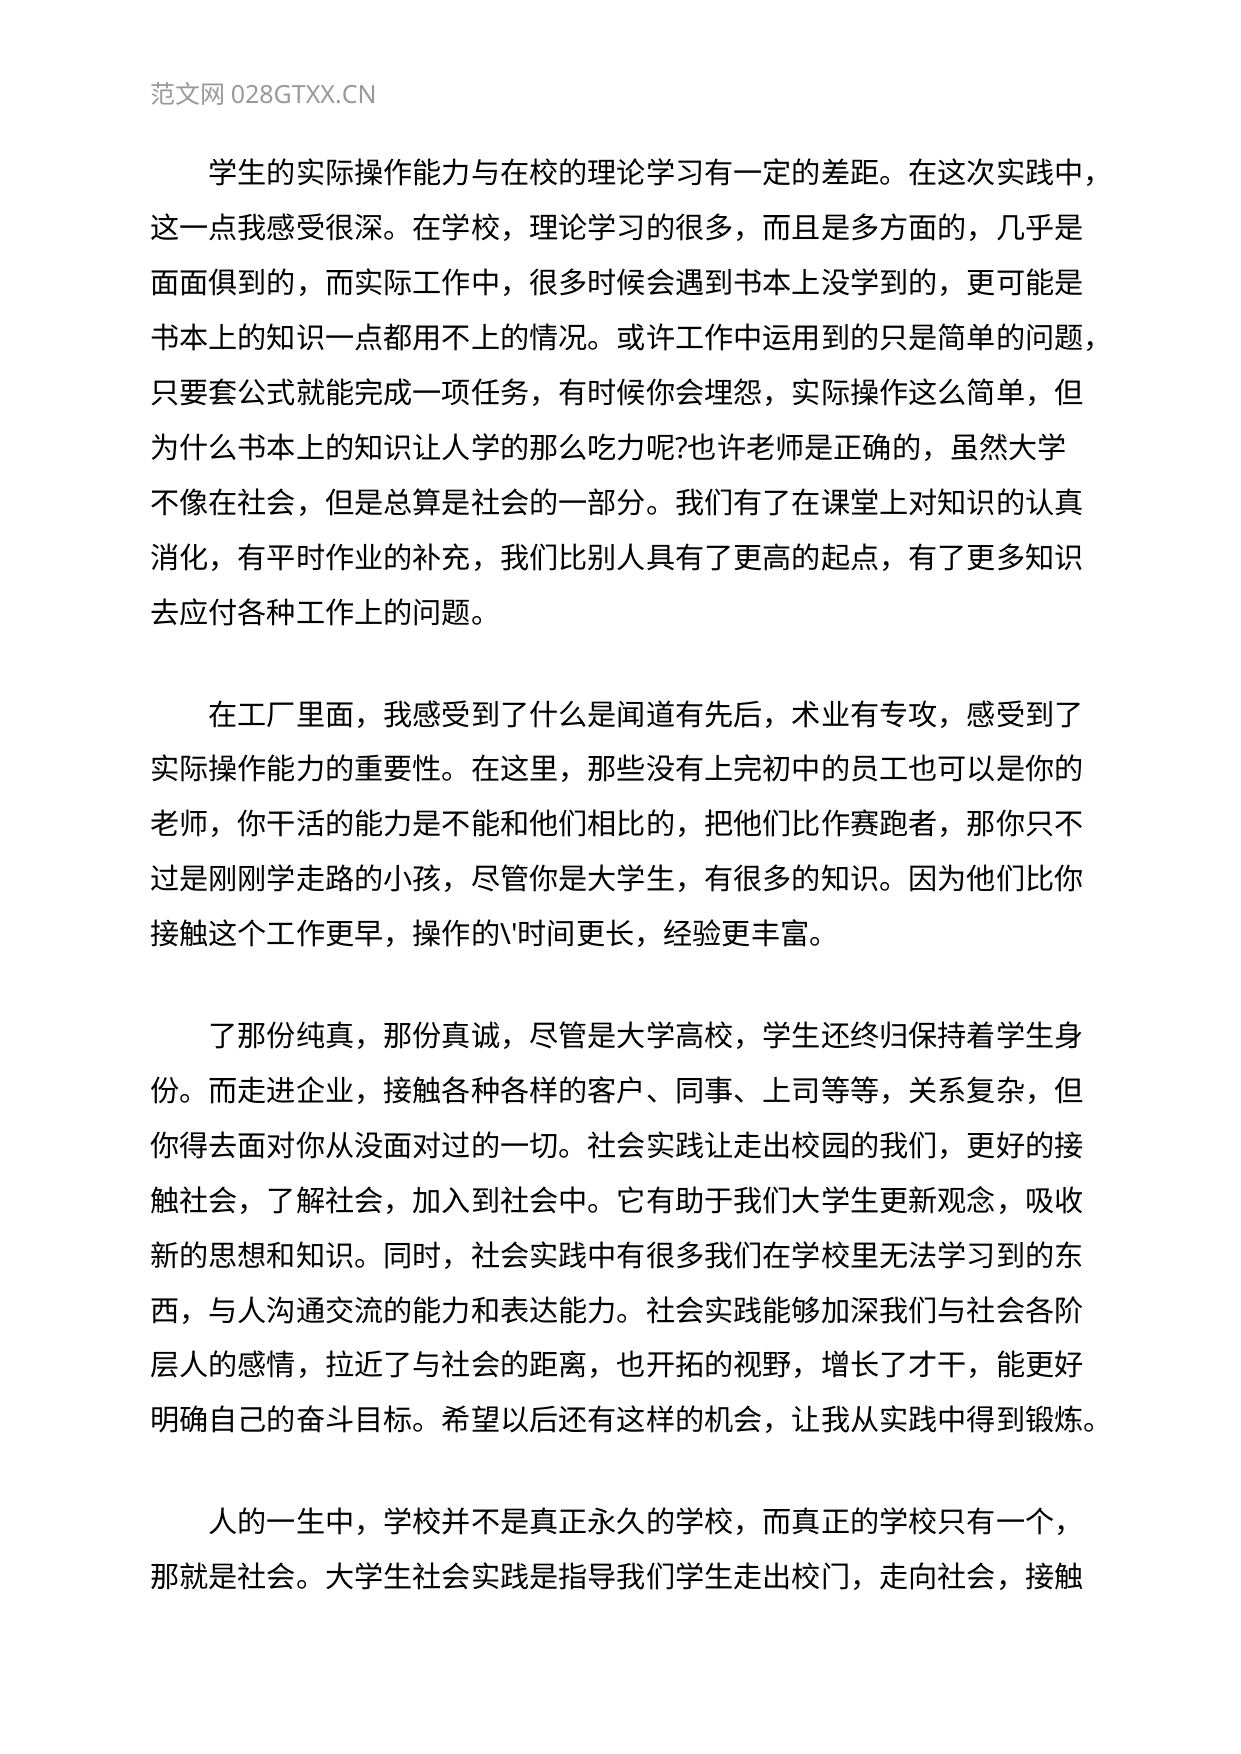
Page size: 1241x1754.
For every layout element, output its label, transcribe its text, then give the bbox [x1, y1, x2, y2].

text 了那份纯真，那份真诚，尽管是大学高校，学生还终归保持着学生身份。而走进企业，接触各种各样的客户、同事、上司等等，关系复杂，但你得去面对你从没面对过的一切。社会实践让走出校园的我们，更好的接触社会，了解社会，加入到社会中。它有助于我们大学生更新观念，吸收新的思想和知识。同时，社会实践中有很多我们在学校里无法学习到的东西，与人沟通交流的能力和表达能力。社会实践能够加深我们与社会各阶层人的感情，拉近了与社会的距离，也开拓的视野，增长了才干，能更好明确自己的奋斗目标。希望以后还有这样的机会，让我从实践中得到锻炼。 [150, 1013, 1090, 1439]
text 学生的实际操作能力与在校的理论学习有一定的差距。在这次实践中，这一点我感受很深。在学校，理论学习的很多，而且是多方面的，几乎是面面俱到的，而实际工作中，很多时候会遇到书本上没学到的，更可能是书本上的知识一点都用不上的情况。或许工作中运用到的只是简单的问题，只要套公式就能完成一项任务，有时候你会埋怨，实际操作这么简单，但为什么书本上的知识让人学的那么吃力呢?也许老师是正确的，虽然大学不像在社会，但是总算是社会的一部分。我们有了在课堂上对知识的认真消化，有平时作业的补充，我们比别人具有了更高的起点，有了更多知识去应付各种工作上的问题。 [150, 150, 1090, 632]
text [150, 1499, 1090, 1596]
text 在工厂里面，我感受到了什么是闻道有先后，术业有专攻，感受到了实际操作能力的重要性。在这里，那些没有上完初中的员工也可以是你的老师，你干活的能力是不能和他们相比的，把他们比作赛跑者，那你只不过是刚刚学走路的小孩，尽管你是大学生，有很多的知识。因为他们比你接触这个工作更早，操作的\'时间更长，经验更丰富。 [150, 691, 1090, 953]
